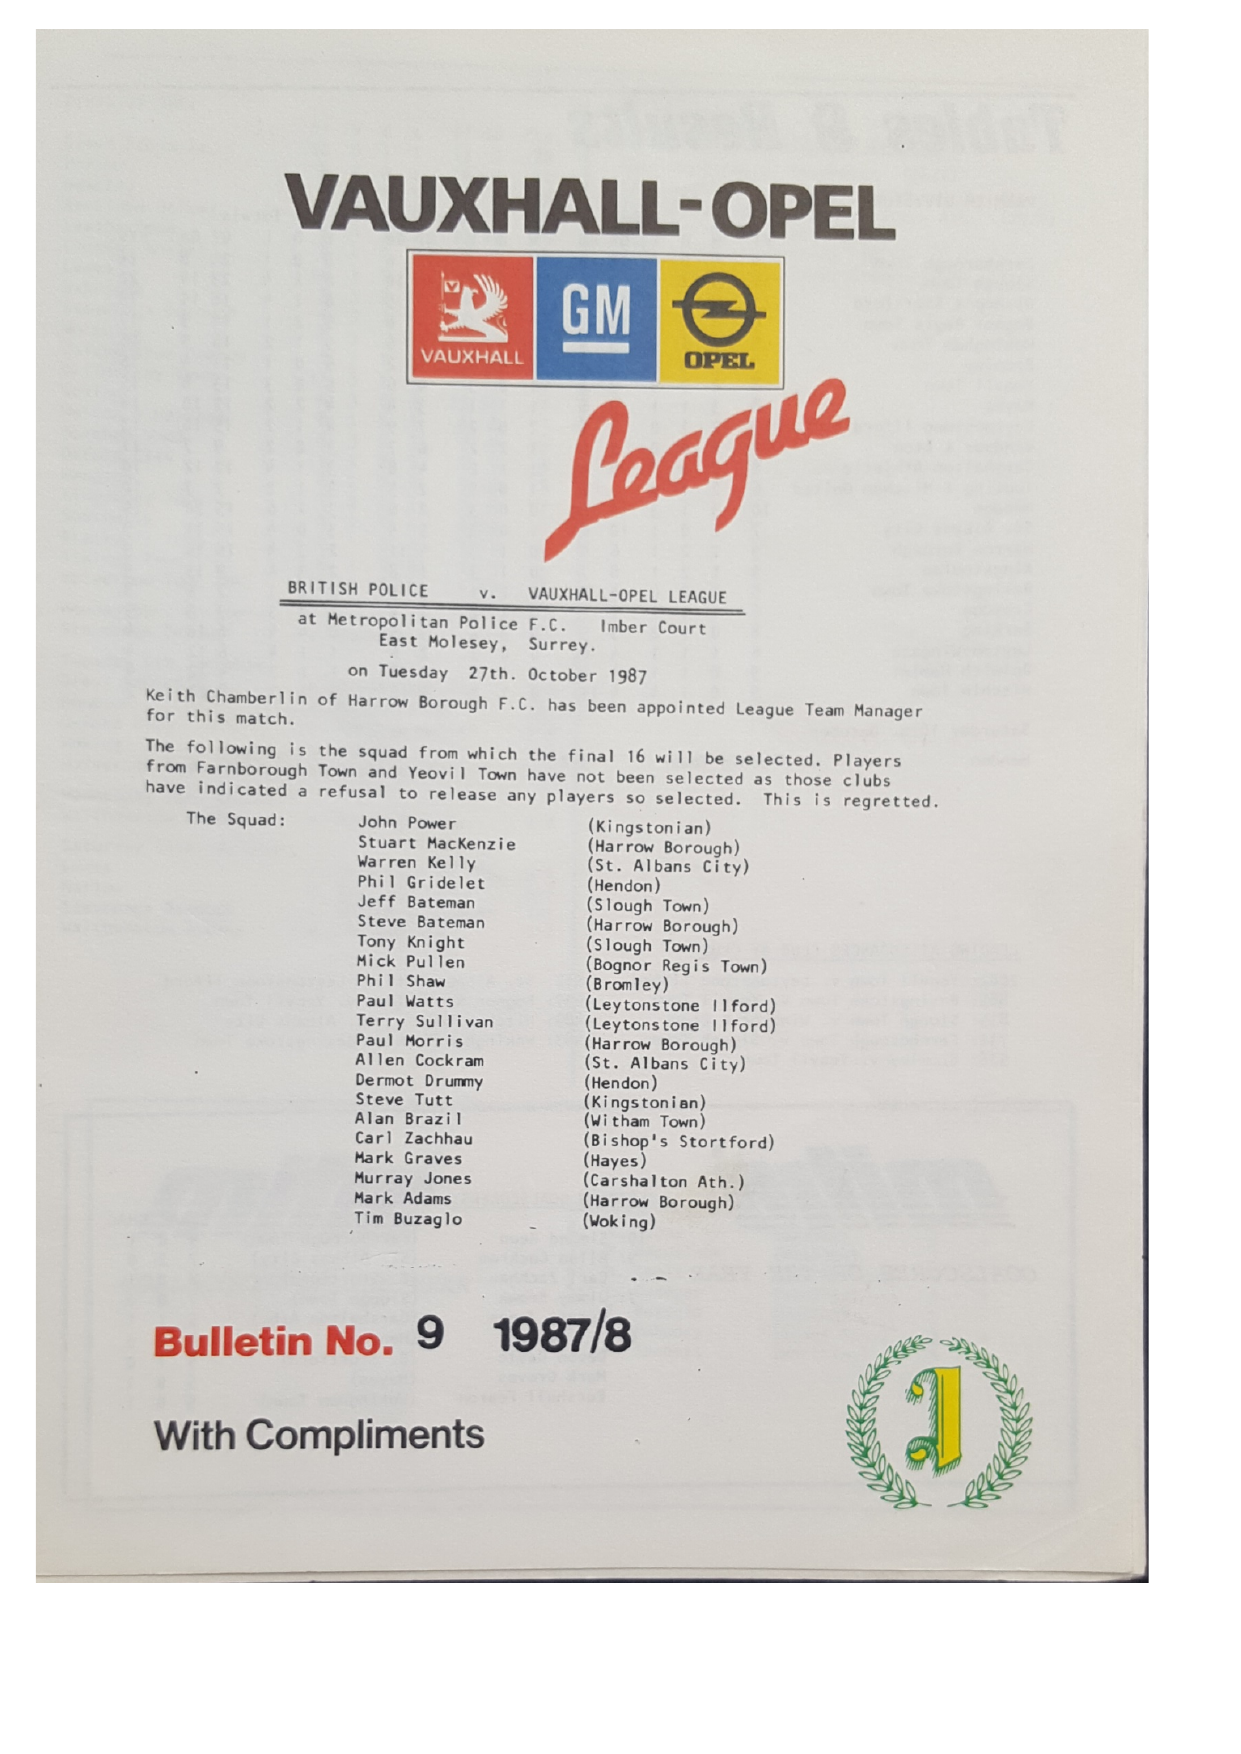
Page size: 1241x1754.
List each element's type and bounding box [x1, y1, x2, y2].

picture [35, 29, 1149, 1583]
